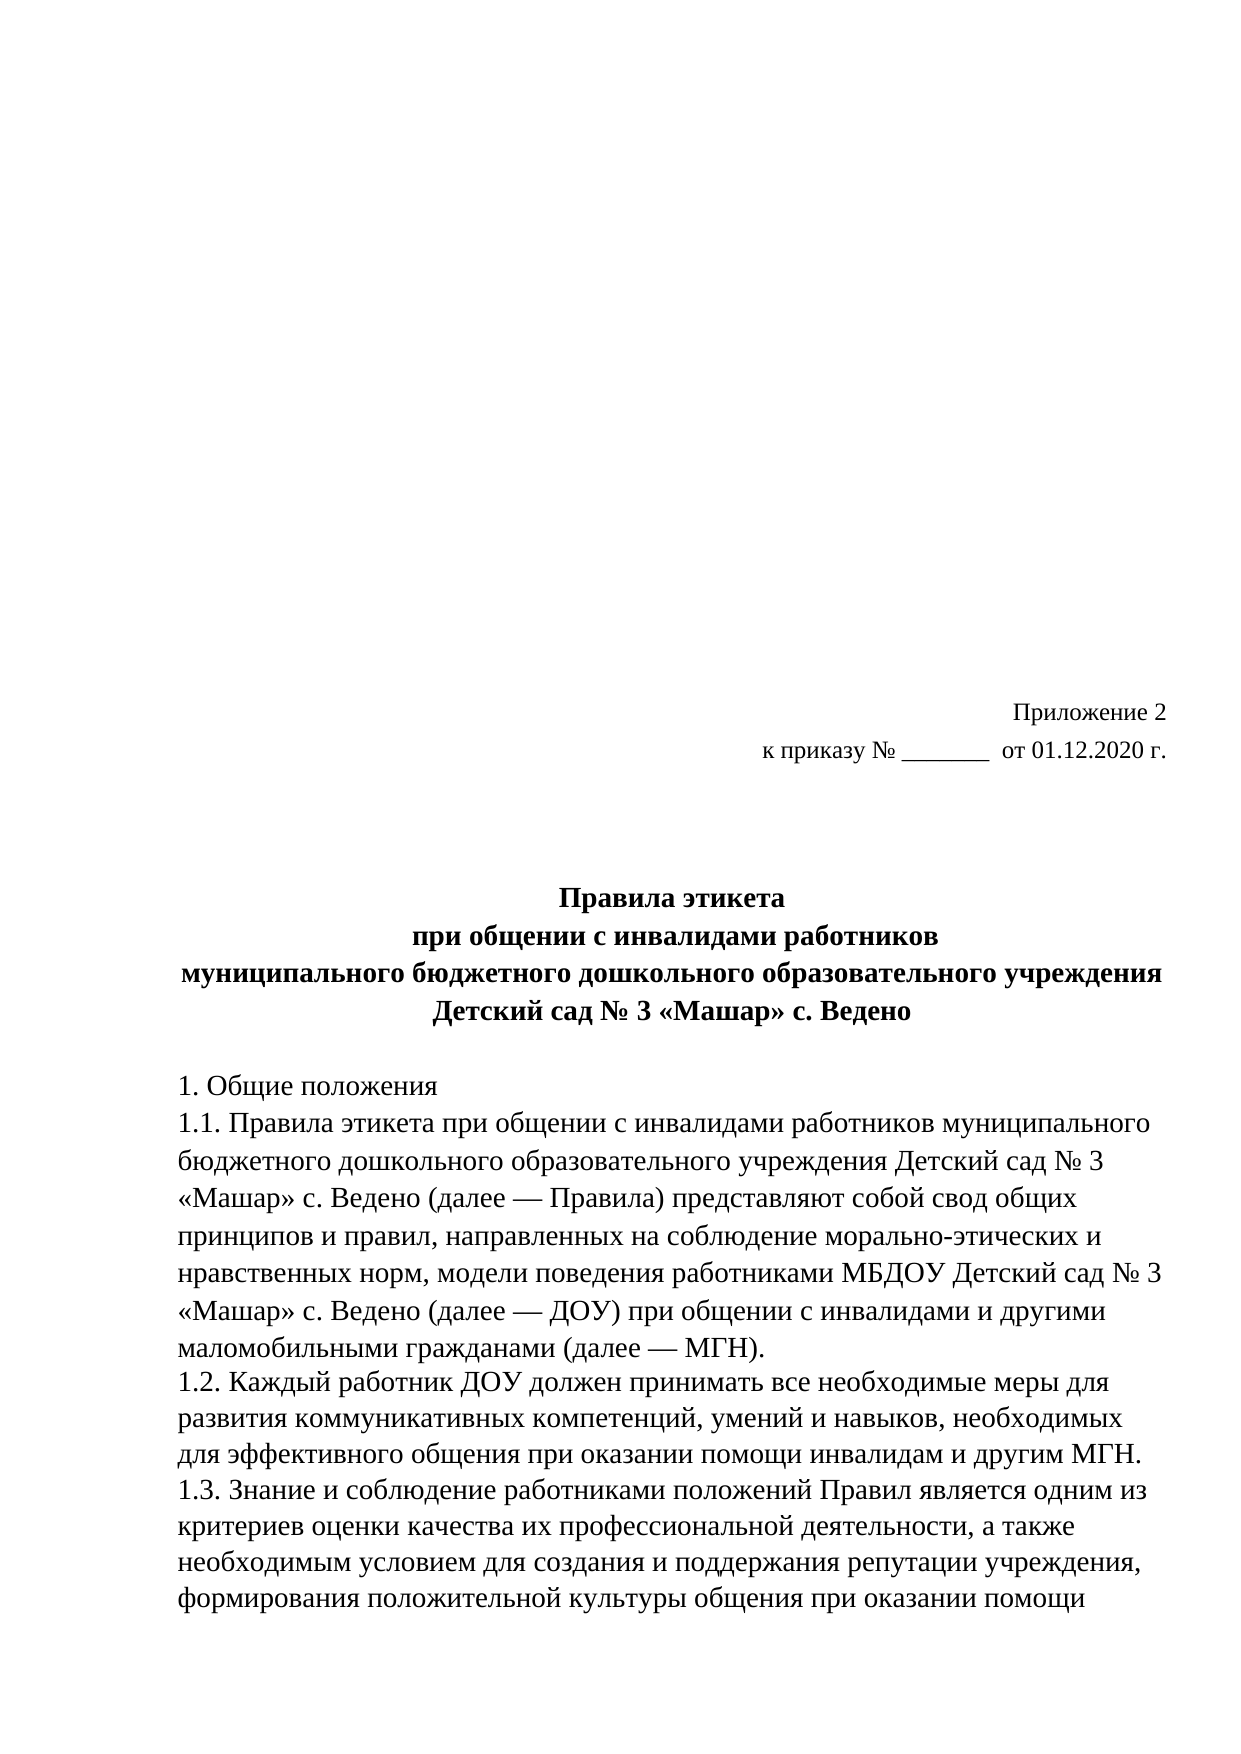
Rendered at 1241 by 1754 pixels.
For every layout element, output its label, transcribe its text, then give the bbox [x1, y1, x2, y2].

text при общении с инвалидами работников [177, 914, 1167, 951]
text Детский сад № 3 «Машар» с. Ведено [177, 989, 1167, 1026]
text 1. Общие положения 1.1. Правила этикета при общении с инвалидами работников муниципального бюджетного дошкольного образовательного учреждения Детский сад № 3 «Машар» с. Ведено (далее — Правила) представляют собой свод общих принципов и правил, направленных на соблюдение морально-этических и нравственных норм, модели поведения работниками МБДОУ Детский сад № 3 «Машар» с. Ведено (далее — ДОУ) при общении с инвалидами и другими маломобильными гражданами (далее — МГН). [177, 1026, 1167, 1364]
text Приложение 2 к приказу № _______ от 01.12.2020 г. [177, 689, 1167, 764]
text Правила этикета [177, 876, 1167, 914]
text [177, 1364, 1167, 1614]
text муниципального бюджетного дошкольного образовательного учреждения [177, 951, 1167, 989]
